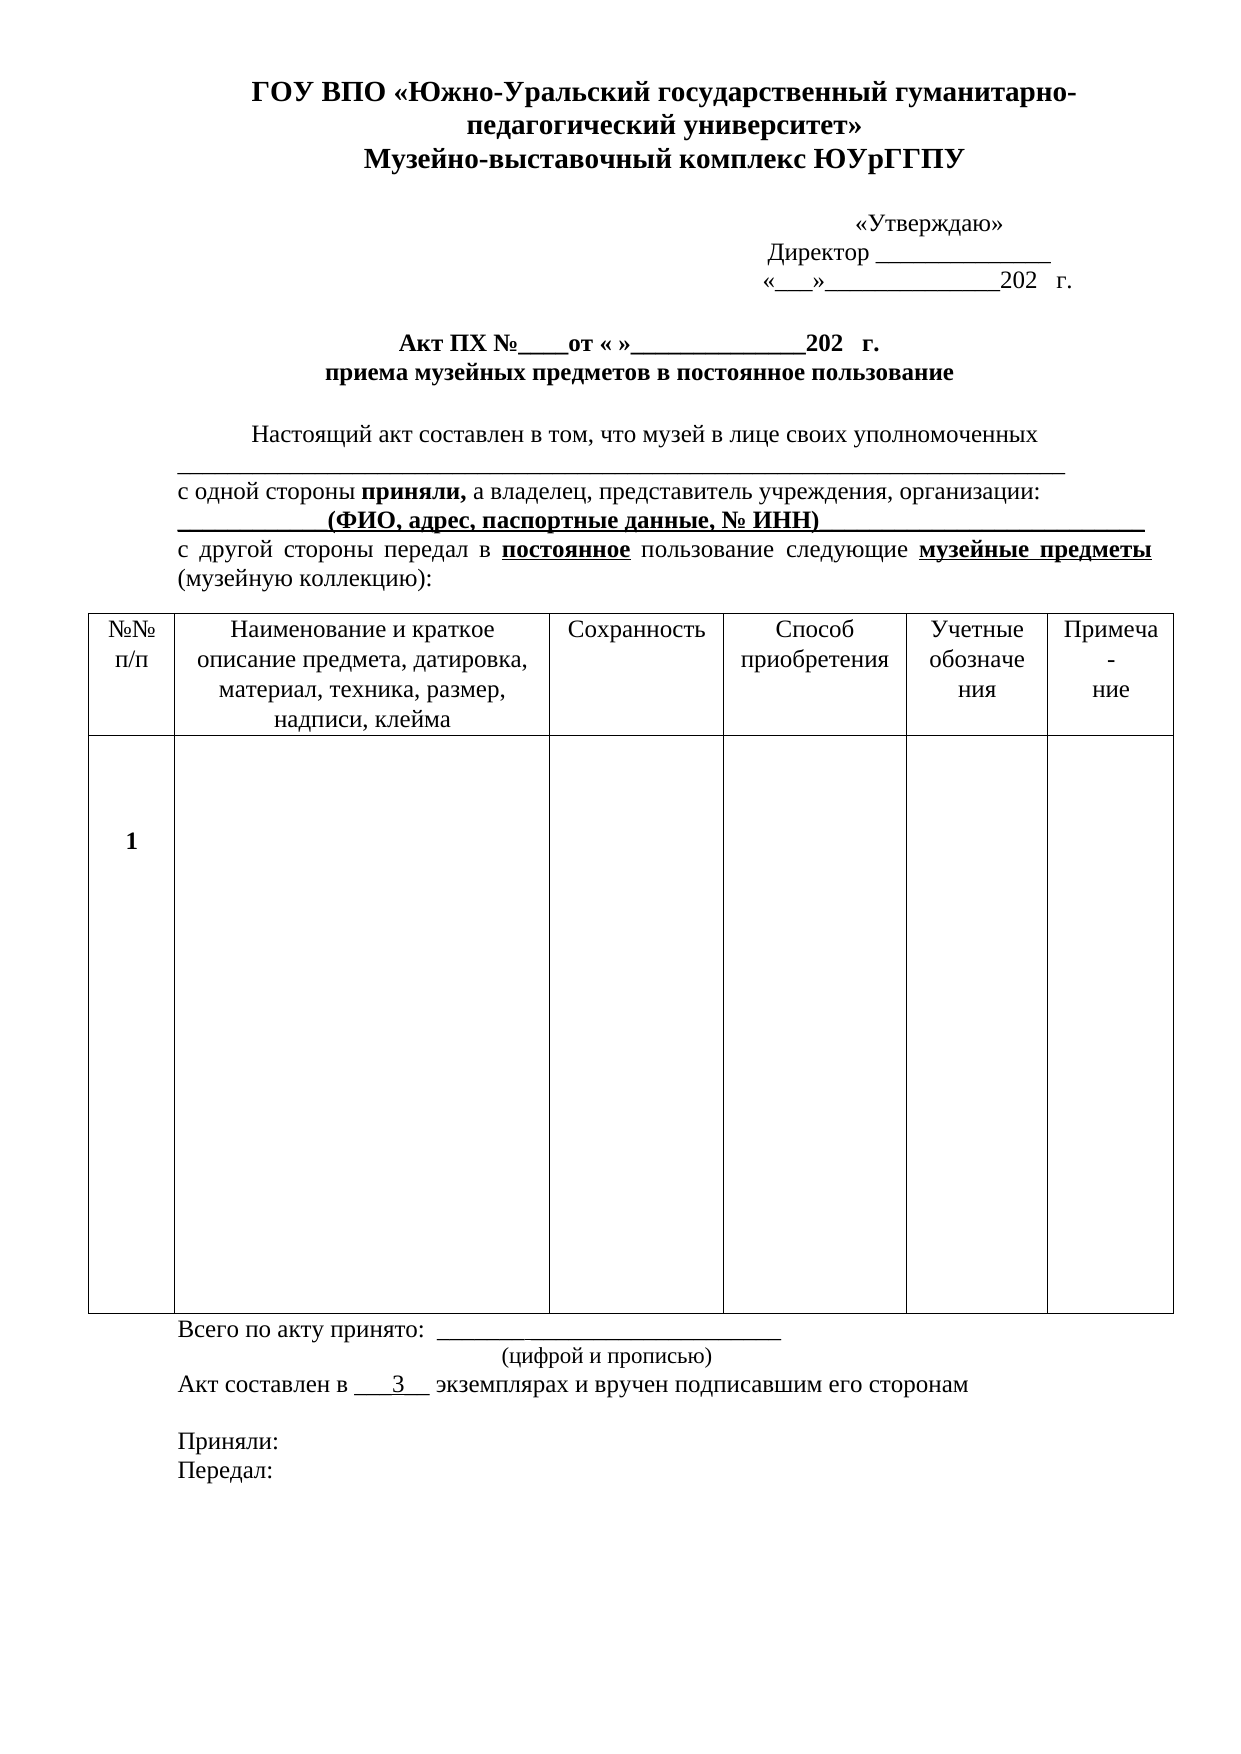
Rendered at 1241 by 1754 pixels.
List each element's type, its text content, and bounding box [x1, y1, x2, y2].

text Приняли: [177, 1426, 1152, 1455]
table_header Учетные обозначе ния [907, 614, 1047, 735]
table_cell [550, 736, 723, 1313]
text Передал: [177, 1455, 1152, 1484]
text «___»______________202 г. [693, 266, 1152, 294]
table_cell [724, 736, 906, 1313]
text «Утверждаю» [177, 208, 1152, 237]
text с другой стороны передал в постоянное пользование следующие музейные предметы (музейную коллекцию): [177, 534, 1152, 591]
table_cell [907, 736, 1047, 1313]
text Директор ______________ [767, 237, 1152, 266]
table_header Примеча - ние [1048, 614, 1173, 735]
text с одной стороны приняли, а владелец, представитель учреждения, организации: ____________(ФИО, адрес, паспортные данные, № ИНН)__________________________ [177, 476, 1152, 534]
table_cell 1 [89, 736, 174, 1313]
table_header Способ приобретения [724, 614, 906, 735]
text ГОУ ВПО «Южно-Уральский государственный гуманитарно-педагогический университет» [177, 74, 1152, 141]
table_header №№ п/п [89, 614, 174, 735]
text Музейно-выставочный комплекс ЮУрГГПУ [177, 141, 1152, 174]
table_cell [175, 736, 549, 1313]
table_header Сохранность [550, 614, 723, 735]
text приема музейных предметов в постоянное пользование [177, 357, 1152, 385]
table_header Наименование и краткое описание предмета, датировка, материал, техника, размер, надписи, клейма [175, 614, 549, 735]
text (цифрой и прописью) [177, 1342, 1152, 1369]
text Акт составлен в ___3__ экземплярах и вручен подписавшим его сторонам [177, 1369, 1152, 1398]
table_cell [1048, 736, 1173, 1313]
text Акт ПХ №____от « »______________202 г. [177, 328, 1152, 357]
text Настоящий акт составлен в том, что музей в лице своих уполномоченных _______________________________________________________________________ [177, 419, 1152, 476]
text Всего по акту принято: _______ ____________________ [177, 1314, 1152, 1342]
